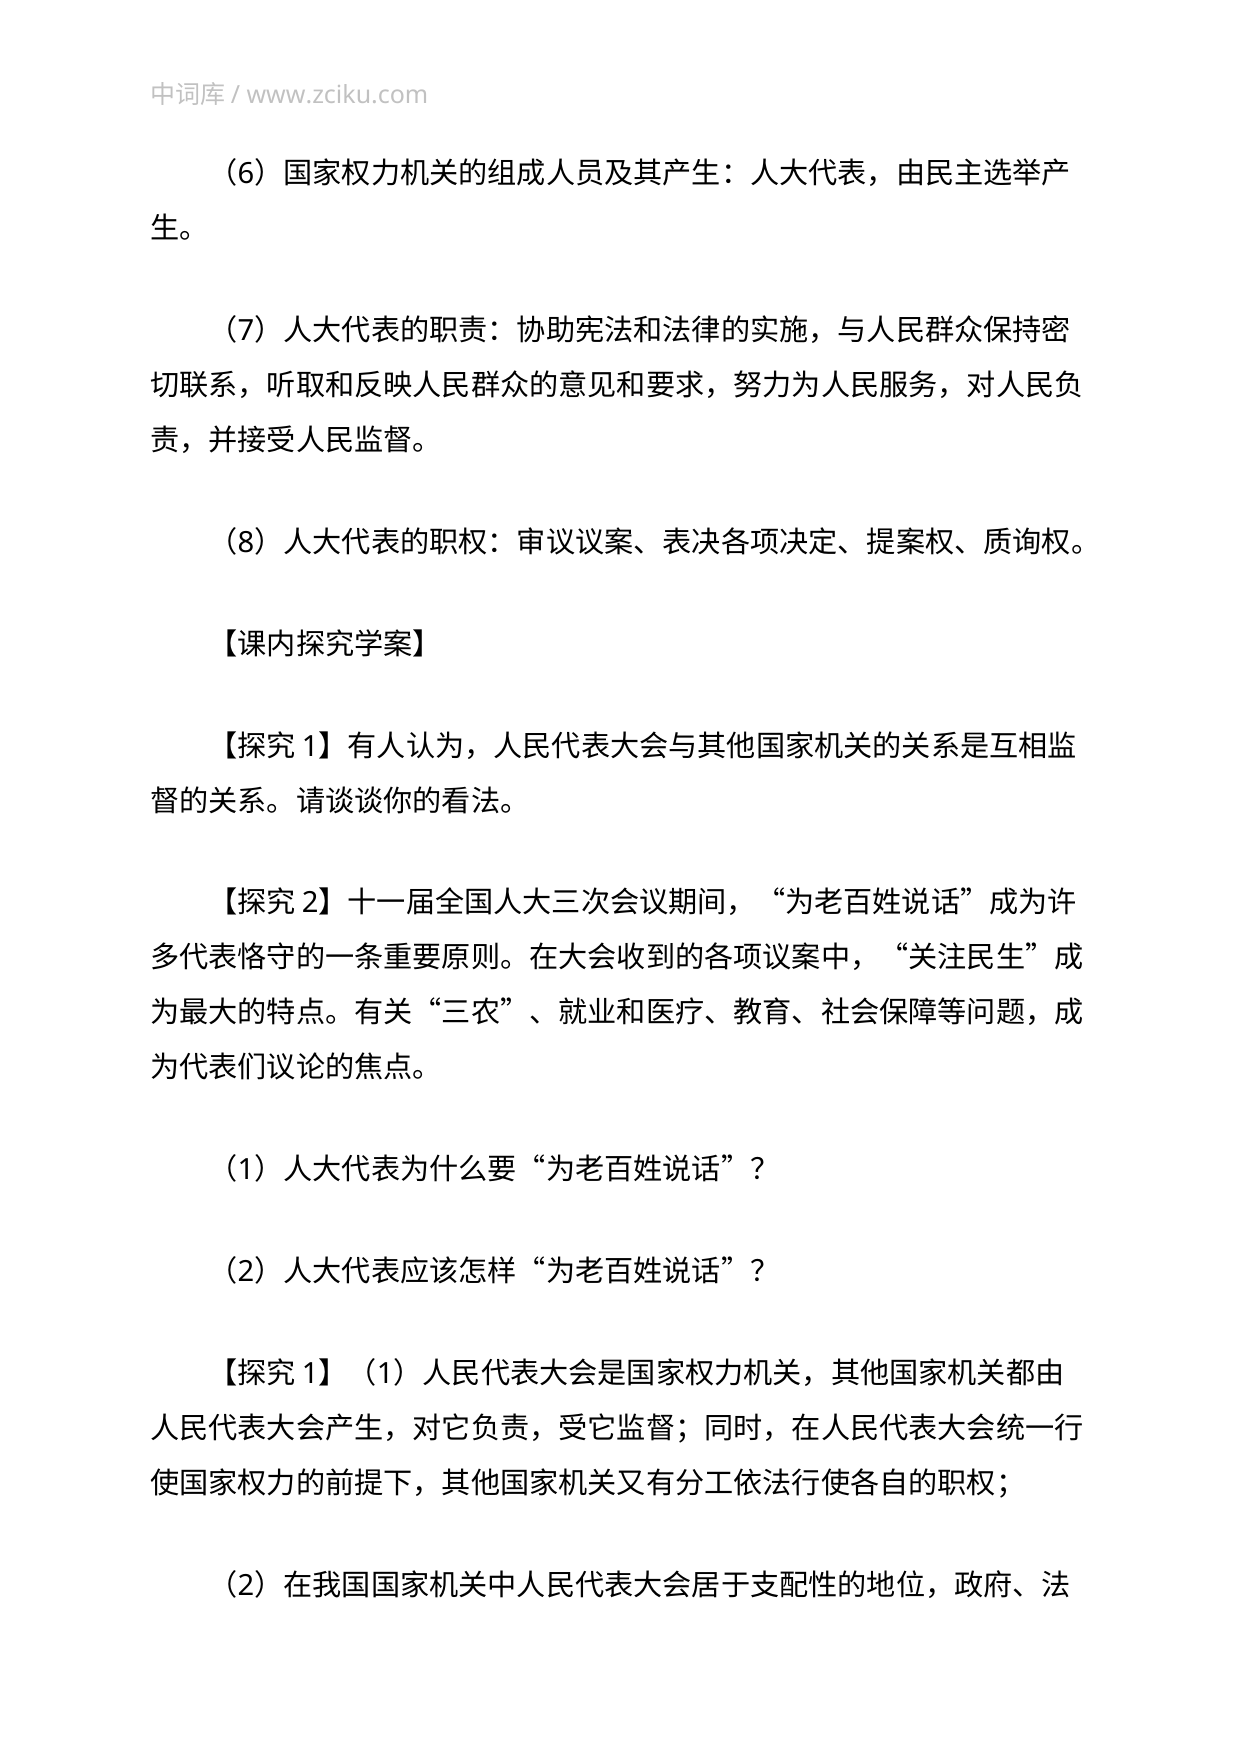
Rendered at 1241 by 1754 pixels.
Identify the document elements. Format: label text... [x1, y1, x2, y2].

text （1）人大代表为什么要“为老百姓说话”？ [150, 1146, 1090, 1188]
text （6）国家权力机关的组成人员及其产生：人大代表，由民主选举产生。 [150, 150, 1090, 247]
text （8）人大代表的职权：审议议案、表决各项决定、提案权、质询权。 [150, 518, 1090, 561]
text 【课内探究学案】 [150, 620, 1090, 663]
text 【探究1】有人认为，人民代表大会与其他国家机关的关系是互相监督的关系。请谈谈你的看法。 [150, 722, 1090, 819]
text （2）人大代表应该怎样“为老百姓说话”？ [150, 1247, 1090, 1290]
text 【探究2】十一届全国人大三次会议期间，“为老百姓说话”成为许多代表恪守的一条重要原则。在大会收到的各项议案中，“关注民生”成为最大的特点。有关“三农”、就业和医疗、教育、社会保障等问题，成为代表们议论的焦点。 [150, 879, 1090, 1086]
text （7）人大代表的职责：协助宪法和法律的实施，与人民群众保持密切联系，听取和反映人民群众的意见和要求，努力为人民服务，对人民负责，并接受人民监督。 [150, 307, 1090, 459]
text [150, 1561, 1090, 1603]
text 【探究1】（1）人民代表大会是国家权力机关，其他国家机关都由人民代表大会产生，对它负责，受它监督；同时，在人民代表大会统一行使国家权力的前提下，其他国家机关又有分工依法行使各自的职权； [150, 1349, 1090, 1502]
